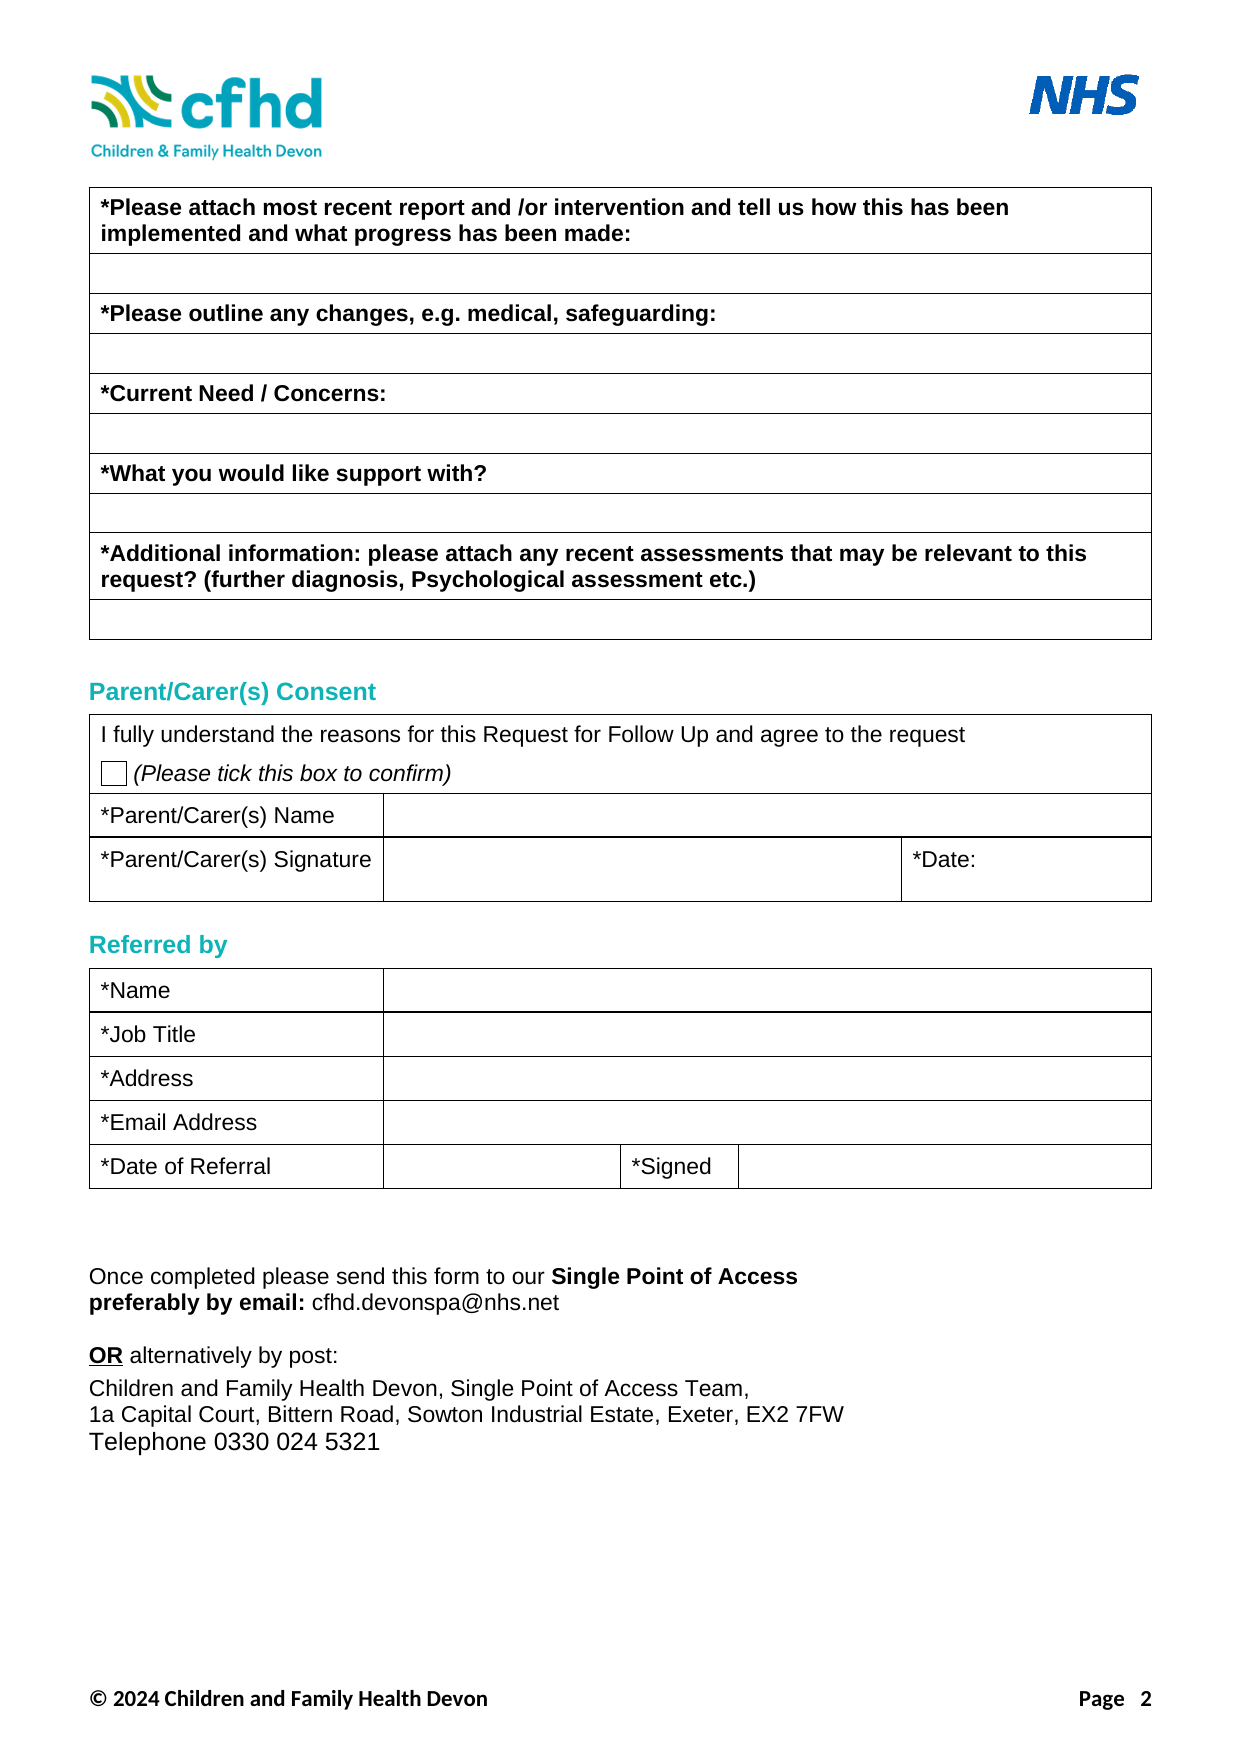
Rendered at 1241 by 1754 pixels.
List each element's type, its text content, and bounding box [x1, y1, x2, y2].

table_cell *Parent/Carer(s) Name [90, 794, 383, 836]
table_cell [90, 494, 1151, 532]
table_cell [384, 1013, 1151, 1056]
text Referred by [89, 930, 1152, 959]
text Once completed please send this form to our Single Point of Access [89, 1263, 1152, 1289]
table_header I fully understand the reasons for this Request for Follow Up and agree to the request (Please tick this box to confirm) [90, 715, 1151, 792]
table_cell [384, 1101, 1151, 1144]
text Parent/Carer(s) Consent [89, 677, 1152, 705]
table_cell *Address [90, 1057, 383, 1099]
table_header [384, 969, 1151, 1011]
table_cell *What you would like support with? [90, 454, 1151, 492]
table_cell [384, 794, 1151, 836]
table_cell *Job Title [90, 1013, 383, 1056]
table_cell *Signed [621, 1145, 738, 1188]
table_cell [384, 1057, 1151, 1099]
text OR alternatively by post: [89, 1342, 1152, 1368]
table_cell *Date: [902, 838, 1151, 901]
table_cell *Please outline any changes, e.g. medical, safeguarding: [90, 294, 1151, 333]
table_cell *Parent/Carer(s) Signature [90, 838, 383, 901]
table_cell [90, 414, 1151, 452]
table_cell [739, 1145, 1151, 1188]
table_header *Please attach most recent report and /or intervention and tell us how this has been implemented and what progress has been made: [90, 188, 1151, 253]
table_cell [90, 600, 1151, 638]
table_cell *Email Address [90, 1101, 383, 1144]
text Telephone 0330 024 5321 [89, 1427, 1152, 1456]
text 1a Capital Court, Bittern Road, Sowton Industrial Estate, Exeter, EX2 7FW [89, 1401, 1152, 1427]
table_cell [384, 838, 901, 901]
table_cell *Current Need / Concerns: [90, 374, 1151, 413]
picture [1026, 72, 1139, 116]
table_cell [384, 1145, 620, 1188]
text Children and Family Health Devon, Single Point of Access Team, [89, 1374, 1152, 1401]
table_cell [90, 334, 1151, 373]
table_cell *Date of Referral [90, 1145, 383, 1188]
text preferably by email: cfhd.devonspa@nhs.net [89, 1289, 1152, 1316]
table_cell [90, 254, 1151, 293]
table_header *Name [90, 969, 383, 1011]
picture [88, 73, 339, 161]
table_cell *Additional information: please attach any recent assessments that may be relevant to this request? (further diagnosis, Psychological assessment etc.) [90, 533, 1151, 598]
